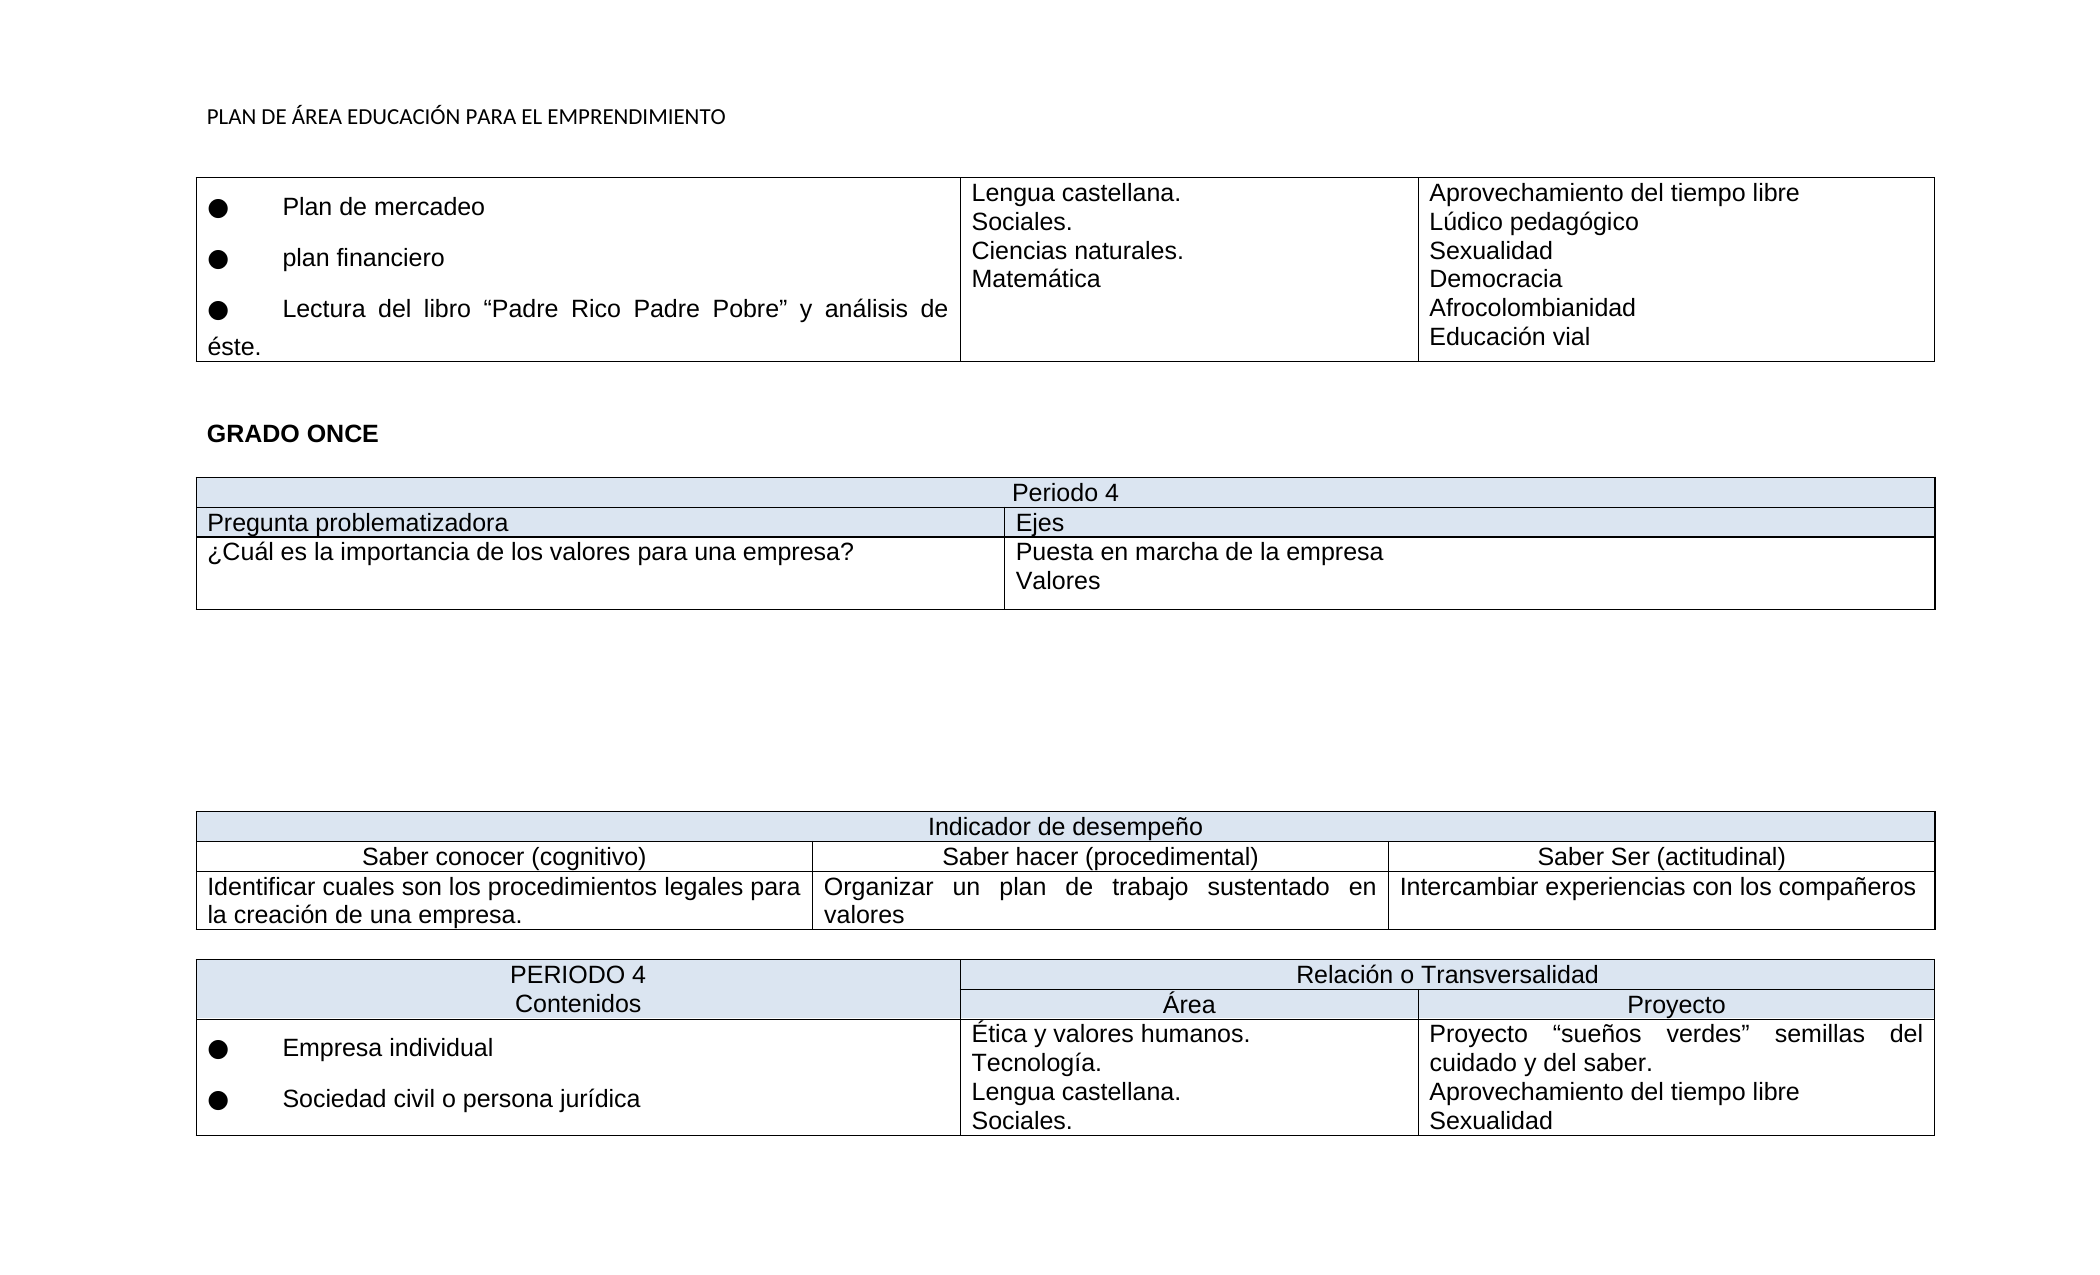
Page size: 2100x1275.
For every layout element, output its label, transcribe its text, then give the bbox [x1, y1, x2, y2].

table_header Periodo 4 [197, 478, 1934, 507]
table_header PERIODO 4 Contenidos [197, 960, 960, 1018]
table_cell Área [961, 990, 1418, 1018]
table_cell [1419, 178, 1934, 361]
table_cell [197, 1020, 960, 1134]
text GRADO ONCE [207, 419, 2006, 448]
table_cell Intercambiar experiencias con los compañeros [1389, 872, 1934, 929]
table_cell Puesta en marcha de la empresa Valores [1005, 538, 1934, 609]
table_cell Saber hacer (procedimental) [813, 842, 1388, 871]
table_header Relación o Transversalidad [961, 960, 1934, 989]
table_cell Saber conocer (cognitivo) [197, 842, 812, 871]
table_cell Organizar un plan de trabajo sustentado en valores [813, 872, 1388, 929]
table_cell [197, 178, 960, 361]
table_cell Identificar cuales son los procedimientos legales para la creación de una empresa. [197, 872, 812, 929]
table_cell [961, 1020, 1418, 1134]
table_cell ¿Cuál es la importancia de los valores para una empresa? [197, 538, 1004, 609]
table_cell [961, 178, 1418, 361]
table_cell Proyecto [1419, 990, 1934, 1018]
table_header Indicador de desempeño [197, 812, 1934, 841]
table_cell Saber Ser (actitudinal) [1389, 842, 1934, 871]
table_cell Ejes [1005, 508, 1934, 536]
table_cell Pregunta problematizadora [197, 508, 1004, 536]
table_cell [1419, 1020, 1934, 1134]
